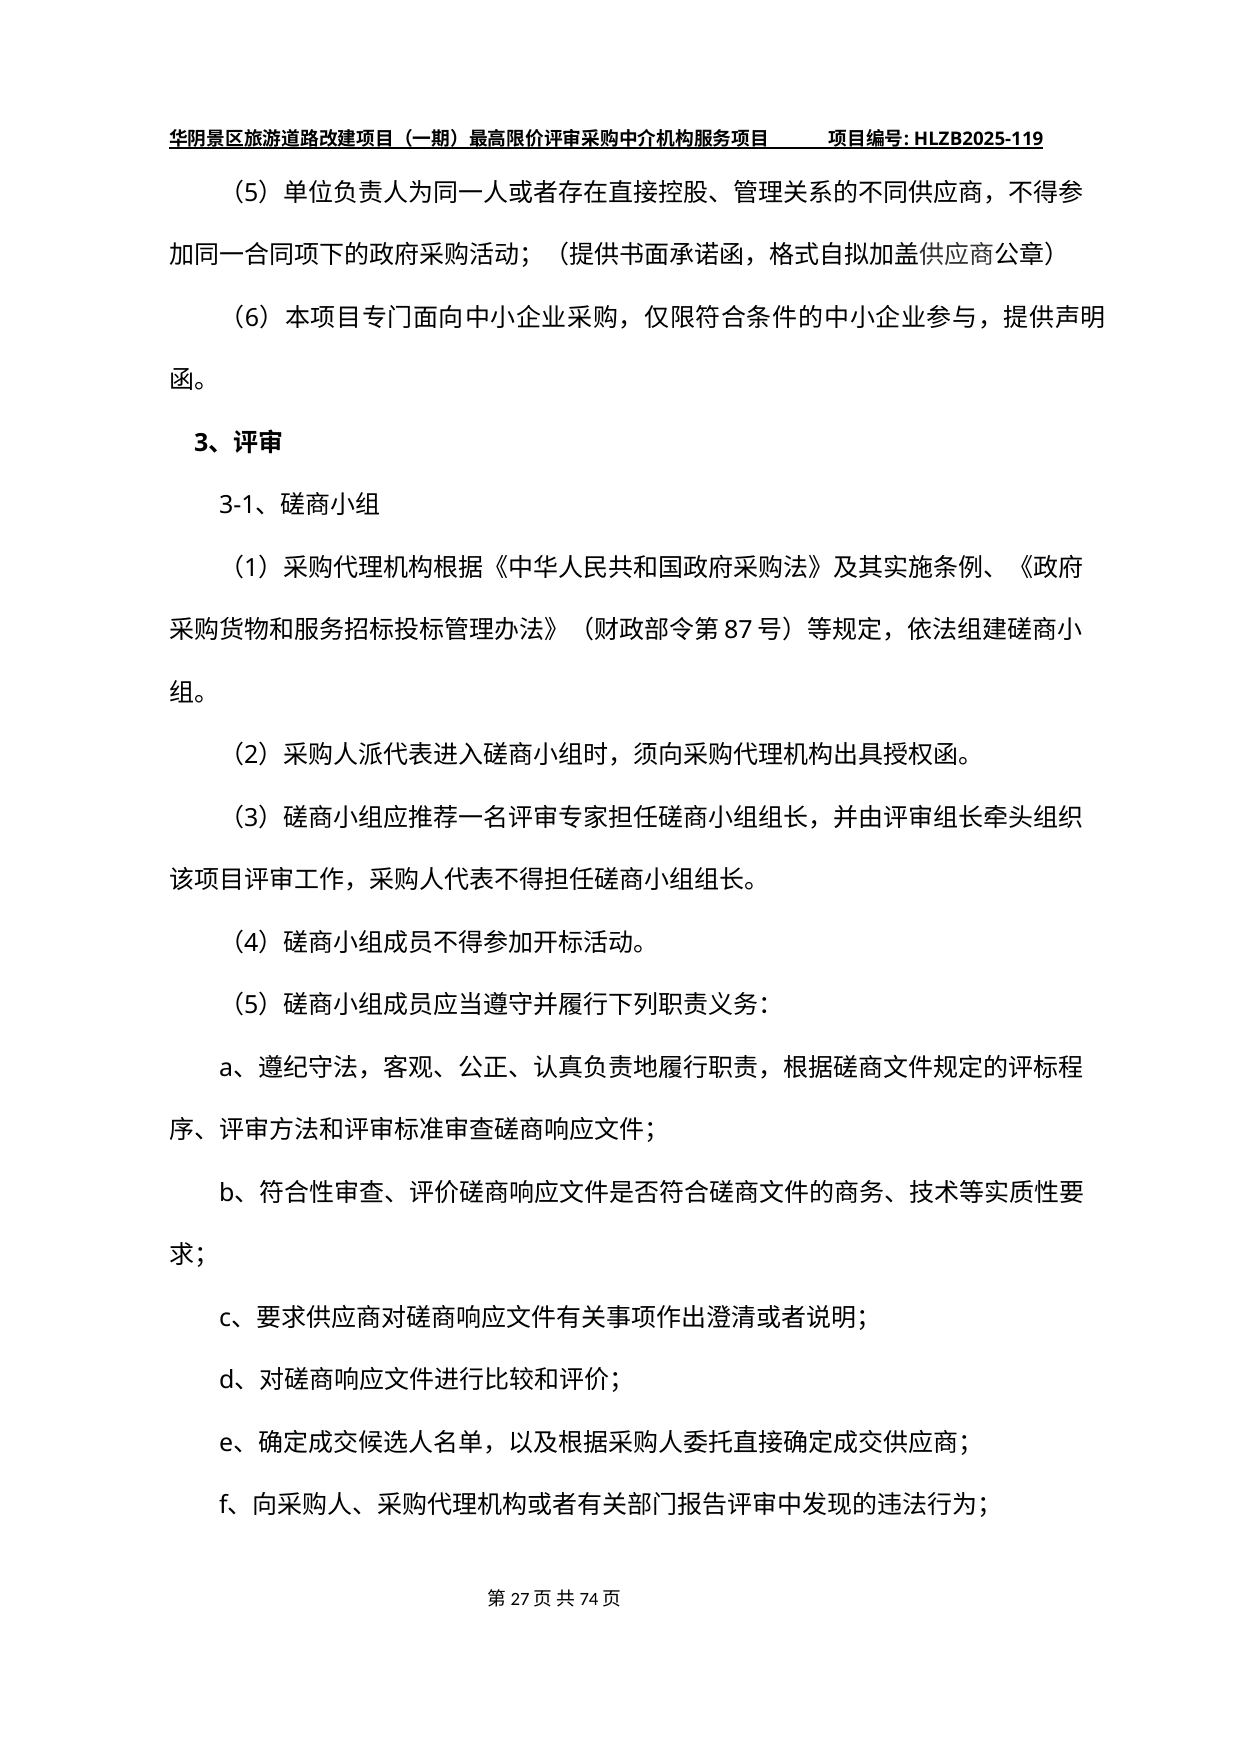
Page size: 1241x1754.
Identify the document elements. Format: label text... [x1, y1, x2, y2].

text （6）本项目专门面向中小企业采购，仅限符合条件的中小企业参与，提供声明函。 [169, 276, 1106, 401]
text （2）采购人派代表进入磋商小组时，须向采购代理机构出具授权函。 [169, 714, 1106, 776]
text （3）磋商小组应推荐一名评审专家担任磋商小组组长，并由评审组长牵头组织该项目评审工作，采购人代表不得担任磋商小组组长。 [169, 776, 1106, 901]
text d、对磋商响应文件进行比较和评价； [169, 1339, 1106, 1401]
text a、遵纪守法，客观、公正、认真负责地履行职责，根据磋商文件规定的评标程序、评审方法和评审标准审查磋商响应文件； [169, 1026, 1106, 1151]
text b、符合性审查、评价磋商响应文件是否符合磋商文件的商务、技术等实质性要求； [169, 1151, 1106, 1276]
text c、要求供应商对磋商响应文件有关事项作出澄清或者说明； [169, 1276, 1106, 1339]
text （5）磋商小组成员应当遵守并履行下列职责义务： [169, 964, 1106, 1026]
text 3-1、磋商小组 [169, 464, 1106, 526]
text （1）采购代理机构根据《中华人民共和国政府采购法》及其实施条例、《政府采购货物和服务招标投标管理办法》（财政部令第87号）等规定，依法组建磋商小组。 [169, 526, 1106, 714]
text （4）磋商小组成员不得参加开标活动。 [169, 901, 1106, 964]
text e、确定成交候选人名单，以及根据采购人委托直接确定成交供应商； [169, 1401, 1106, 1464]
text 3、评审 [169, 401, 1106, 464]
text （5）单位负责人为同一人或者存在直接控股、管理关系的不同供应商，不得参加同一合同项下的政府采购活动；（提供书面承诺函，格式自拟加盖供应商公章） [169, 151, 1106, 276]
text f、向采购人、采购代理机构或者有关部门报告评审中发现的违法行为； [169, 1464, 1106, 1526]
